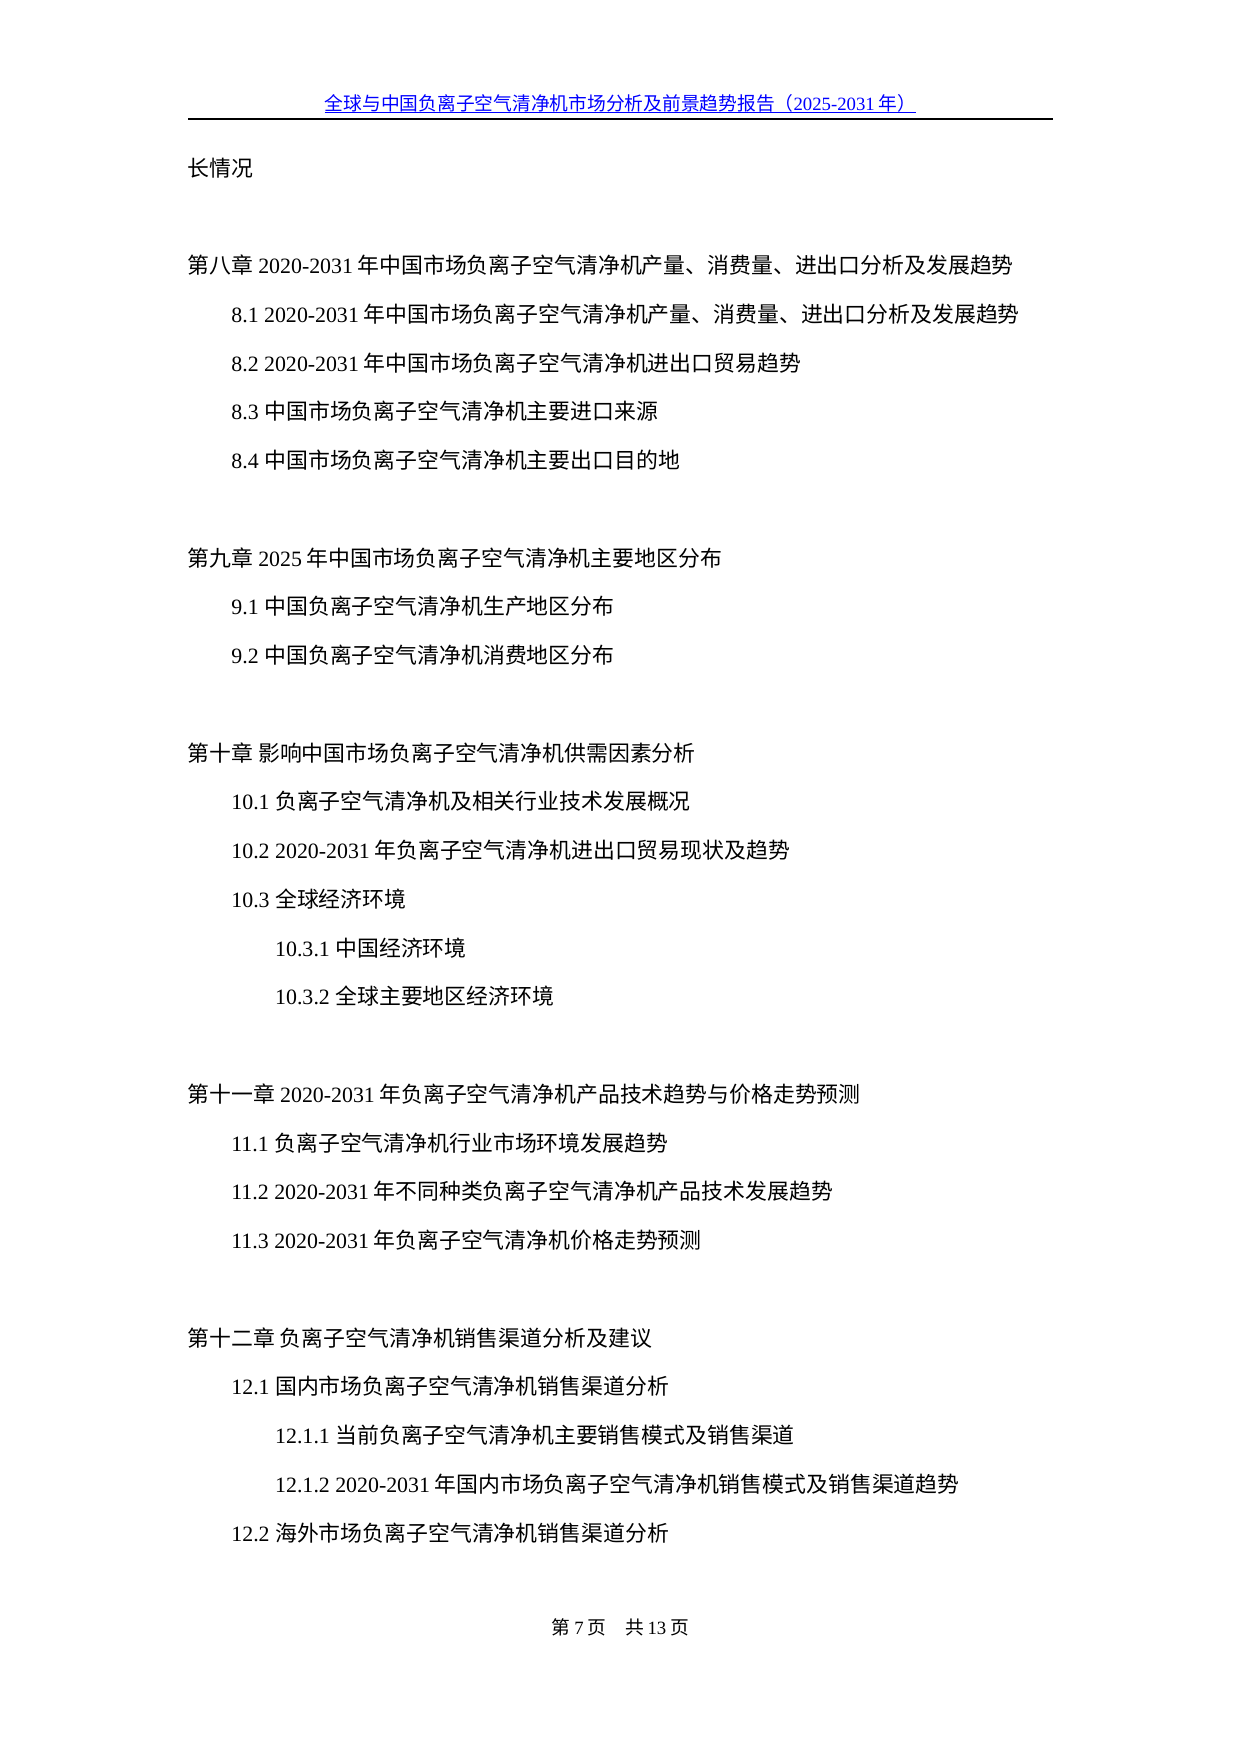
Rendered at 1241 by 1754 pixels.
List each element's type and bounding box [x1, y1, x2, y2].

text [187, 150, 1053, 1548]
